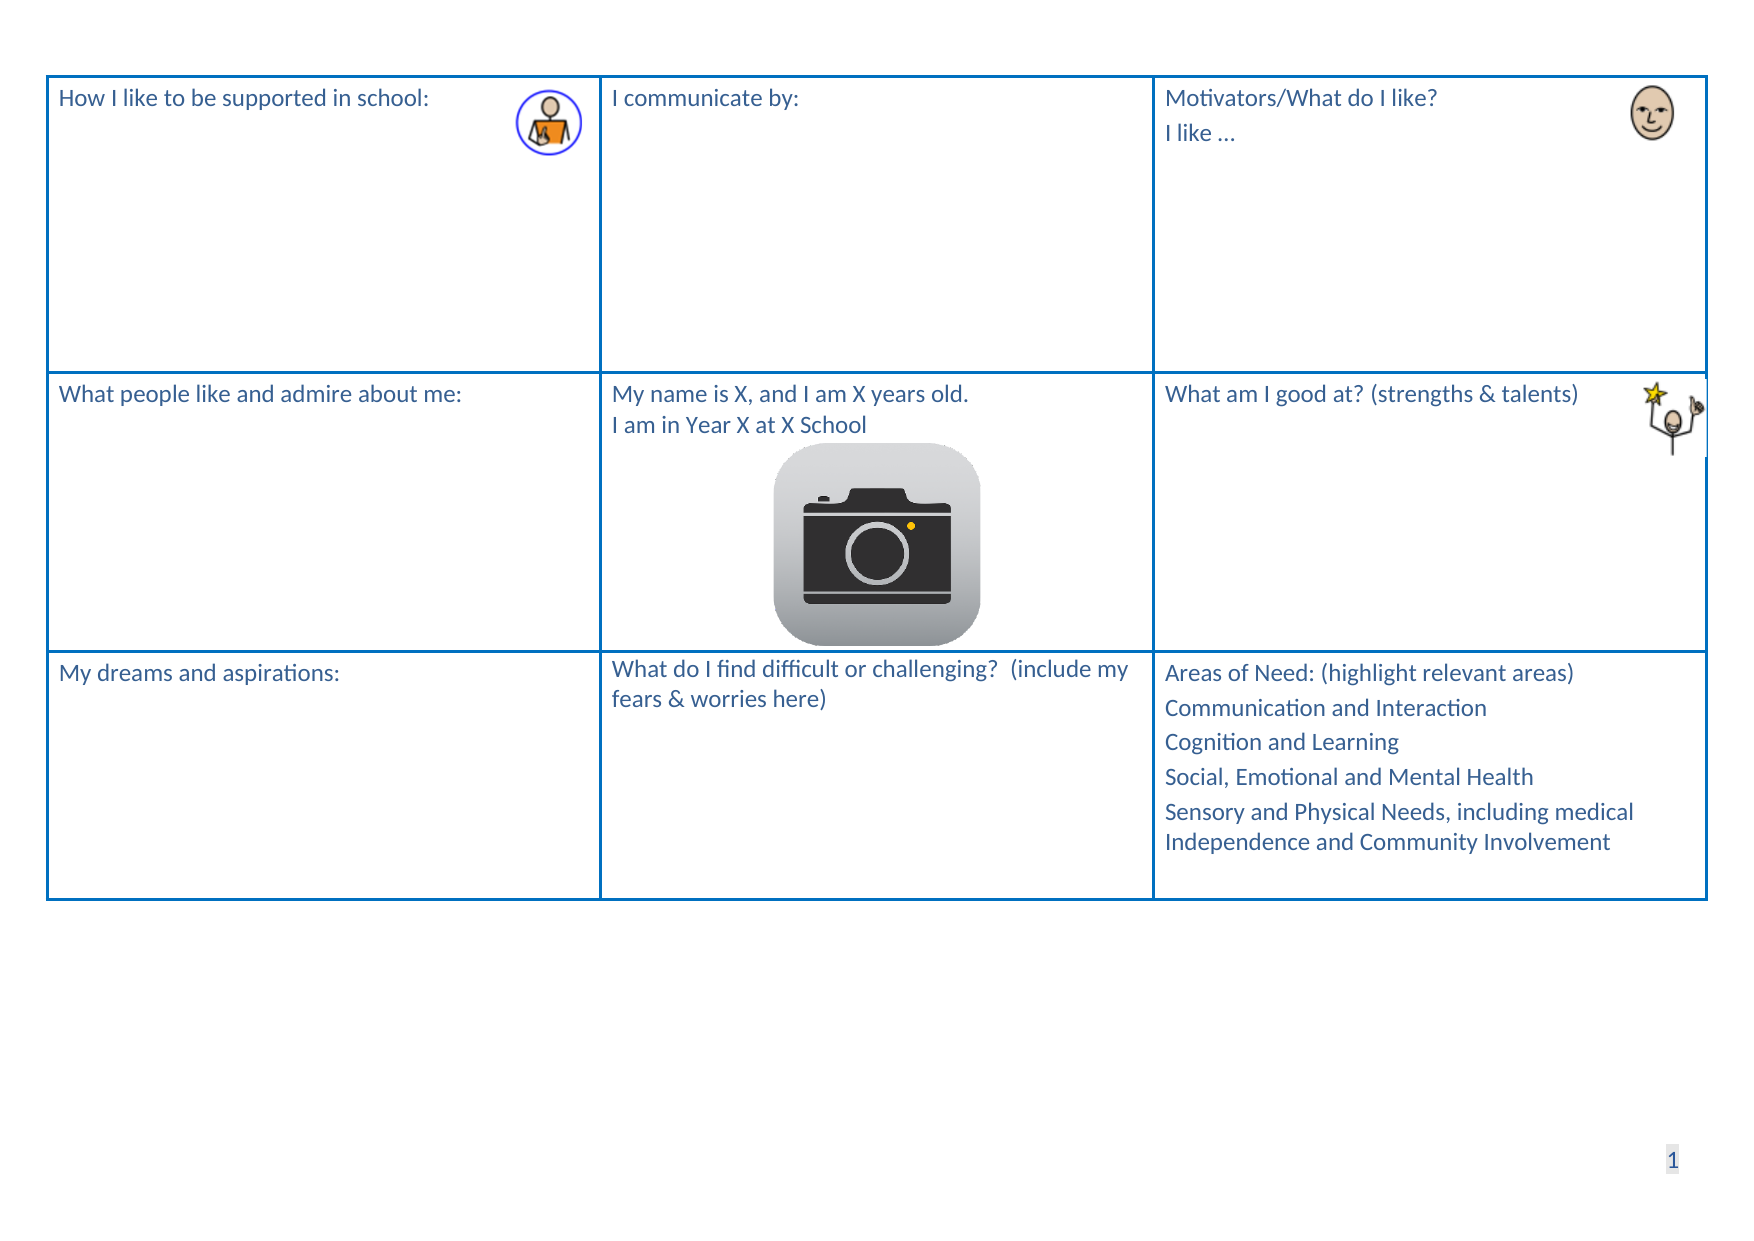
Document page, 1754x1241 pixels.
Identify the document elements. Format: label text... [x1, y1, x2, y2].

table_cell My name is X, and I am X years old. I am in Year X at X School [602, 374, 1152, 650]
picture [773, 443, 981, 646]
picture [513, 84, 582, 153]
table_cell What am I good at? (strengths & talents) [1155, 374, 1705, 650]
table_header I communicate by: [602, 78, 1152, 371]
table_cell What people like and admire about me: [49, 374, 599, 650]
table_header How I like to be supported in school: [49, 78, 599, 371]
table_cell What do I find difficult or challenging? (include my fears & worries here) [602, 653, 1152, 898]
table_header Motivators/What do I like? I like … [1155, 78, 1705, 371]
table_cell My dreams and aspirations: [49, 653, 599, 898]
picture [1625, 80, 1676, 145]
picture [1639, 379, 1707, 457]
table_cell Areas of Need: (highlight relevant areas) Communication and Interaction Cognition and Learning Social, Emotional and Mental Health Sensory and Physical Needs, including medical Independence and Community Involvement [1155, 653, 1705, 898]
